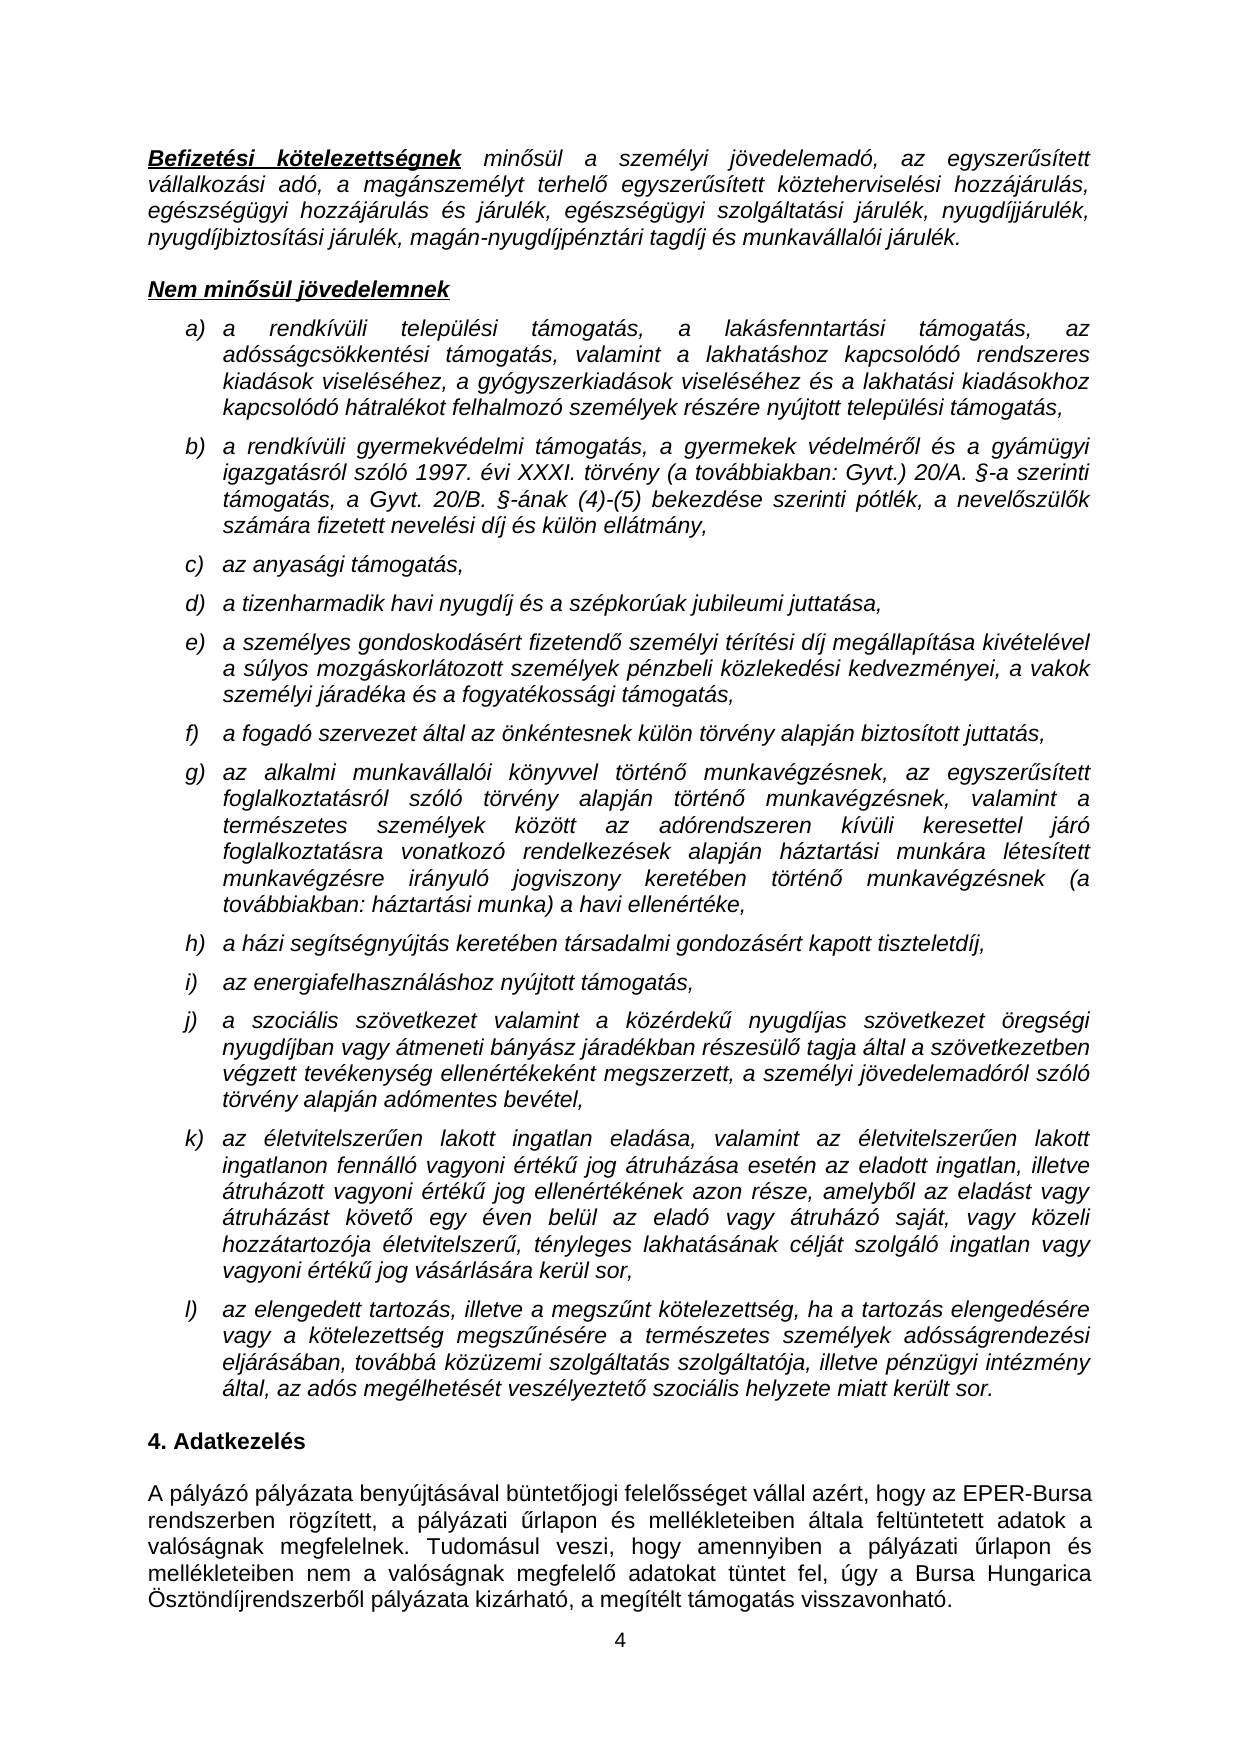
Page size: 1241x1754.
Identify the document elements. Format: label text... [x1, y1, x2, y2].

text 4. Adatkezelés [148, 1428, 1092, 1454]
list az alkalmi munkavállalói könyvvel történő munkavégzésnek, az egyszerűsített foglalkoztatásról szóló törvény alapján történő munkavégzésnek, valamint a természetes személyek között az adórendszeren kívüli keresettel járó foglalkoztatásra vonatkozó rendelkezések alapján háztartási munkára létesített munkavégzésre irányuló jogviszony keretében történő munkavégzésnek (a továbbiakban: háztartási munka) a havi ellenértéke, [185, 759, 1092, 917]
list a szociális szövetkezet valamint a közérdekű nyugdíjas szövetkezet öregségi nyugdíjban vagy átmeneti bányász járadékban részesülő tagja által a szövetkezetben végzett tevékenység ellenértékeként megszerzett, a személyi jövedelemadóról szóló törvény alapján adómentes bevétel, [185, 1007, 1092, 1113]
list az energiafelhasználáshoz nyújtott támogatás, [185, 968, 1092, 995]
text A pályázó pályázata benyújtásával büntetőjogi felelősséget vállal azért, hogy az EPER-Bursa rendszerben rögzített, a pályázati űrlapon és mellékleteiben általa feltüntetett adatok a valóságnak megfelelnek. Tudomásul veszi, hogy amennyiben a pályázati űrlapon és mellékleteiben nem a valóságnak megfelelő adatokat tüntet fel, úgy a Bursa Hungarica Ösztöndíjrendszerből pályázata kizárható, a megítélt támogatás visszavonható. [148, 1480, 1092, 1612]
list az anyasági támogatás, [185, 551, 1092, 577]
list az életvitelszerűen lakott ingatlan eladása, valamint az életvitelszerűen lakott ingatlanon fennálló vagyoni értékű jog átruházása esetén az eladott ingatlan, illetve átruházott vagyoni értékű jog ellenértékének azon része, amelyből az eladást vagy átruházást követő egy éven belül az eladó vagy átruházó saját, vagy közeli hozzátartozója életvitelszerű, tényleges lakhatásának célját szolgáló ingatlan vagy vagyoni értékű jog vásárlására kerül sor, [185, 1125, 1092, 1283]
text Nem minősül jövedelemnek [148, 276, 1092, 303]
list a személyes gondoskodásért fizetendő személyi térítési díj megállapítása kivételével a súlyos mozgáskorlátozott személyek pénzbeli közlekedési kedvezményei, a vakok személyi járadéka és a fogyatékossági támogatás, [185, 629, 1092, 708]
text Befizetési kötelezettségnek minősül a személyi jövedelemadó, az egyszerűsített vállalkozási adó, a magánszemélyt terhelő egyszerűsített közteherviselési hozzájárulás, egészségügyi hozzájárulás és járulék, egészségügyi szolgáltatási járulék, nyugdíjjárulék, nyugdíjbiztosítási járulék, magán-nyugdíjpénztári tagdíj és munkavállalói járulék. [148, 144, 1092, 250]
list a rendkívüli gyermekvédelmi támogatás, a gyermekek védelméről és a gyámügyi igazgatásról szóló 1997. évi XXXI. törvény (a továbbiakban: Gyvt.) 20/A. §-a szerinti támogatás, a Gyvt. 20/B. §-ának (4)-(5) bekezdése szerinti pótlék, a nevelőszülők számára fizetett nevelési díj és külön ellátmány, [185, 433, 1092, 538]
list a fogadó szervezet által az önkéntesnek külön törvény alapján biztosított juttatás, [185, 720, 1092, 747]
list a rendkívüli települési támogatás, a lakásfenntartási támogatás, az adósságcsökkentési támogatás, valamint a lakhatáshoz kapcsolódó rendszeres kiadások viseléséhez, a gyógyszerkiadások viseléséhez és a lakhatási kiadásokhoz kapcsolódó hátralékot felhalmozó személyek részére nyújtott települési támogatás, [185, 315, 1092, 421]
list a tizenharmadik havi nyugdíj és a szépkorúak jubileumi juttatása, [185, 590, 1092, 616]
list az elengedett tartozás, illetve a megszűnt kötelezettség, ha a tartozás elengedésére vagy a kötelezettség megszűnésére a természetes személyek adósságrendezési eljárásában, továbbá közüzemi szolgáltatás szolgáltatója, illetve pénzügyi intézmény által, az adós megélhetését veszélyeztető szociális helyzete miatt került sor. [185, 1296, 1092, 1401]
list a házi segítségnyújtás keretében társadalmi gondozásért kapott tiszteletdíj, [185, 930, 1092, 956]
